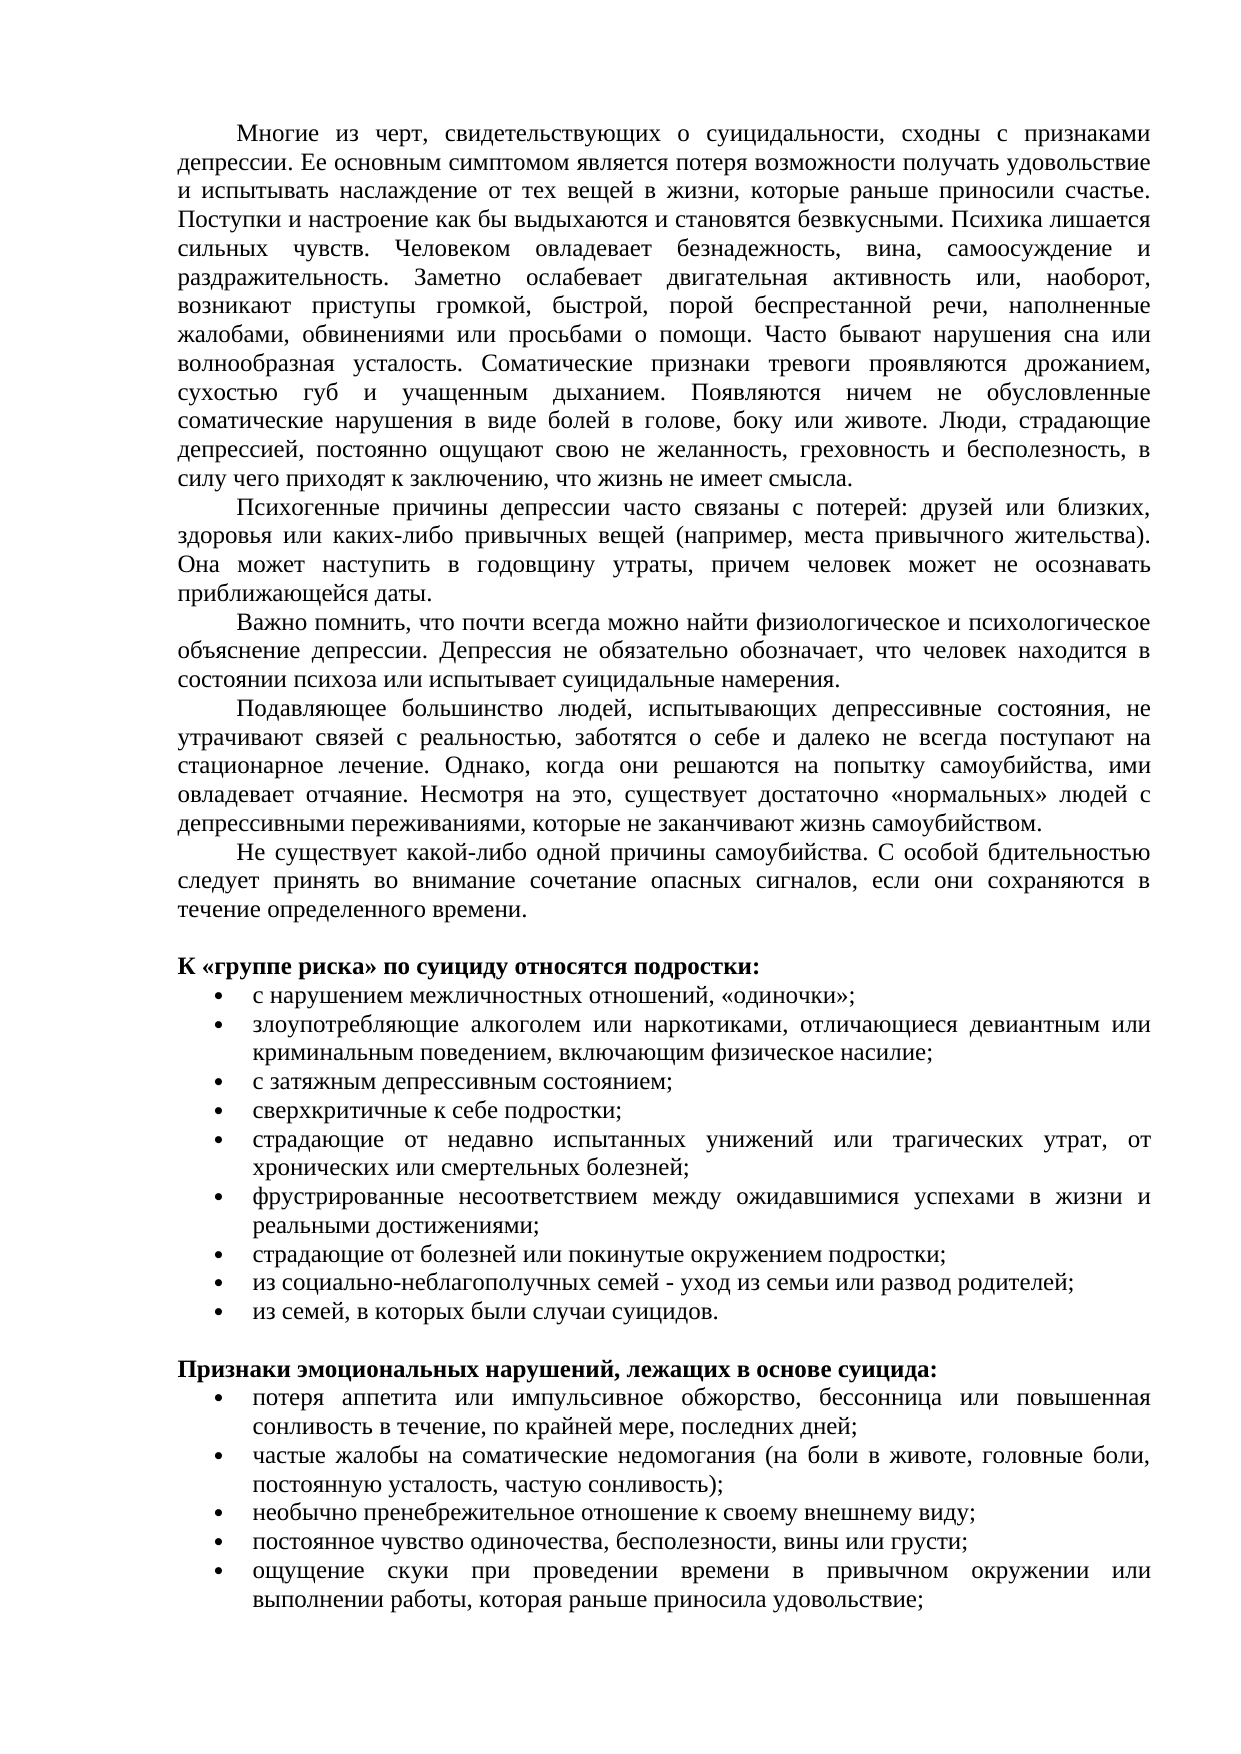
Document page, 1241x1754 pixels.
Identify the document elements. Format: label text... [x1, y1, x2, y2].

text К «группе риска» по суициду относятся подростки: [177, 951, 1152, 980]
list злоупотребляющие алкоголем или наркотиками, отличающиеся девиантным или криминальным поведением, включающим физическое насилие; [215, 1009, 1152, 1066]
text Важно помнить, что почти всегда можно найти физиологическое и психологическое объяснение депрессии. Депрессия не обязательно обозначает, что человек находится в состоянии психоза или испытывает суицидальные намерения. [177, 607, 1152, 693]
text Признаки эмоциональных нарушений, лежащих в основе суицида: [177, 1354, 1152, 1382]
list с затяжным депрессивным состоянием; [215, 1066, 1152, 1095]
text Подавляющее большинство людей, испытывающих депрессивные состояния, не утрачивают связей с реальностью, заботятся о себе и далеко не всегда поступают на стационарное лечение. Однако, когда они решаются на попытку самоубийства, ими овладевает отчаяние. Несмотря на это, существует достаточно «нормальных» людей с депрессивными переживаниями, которые не заканчивают жизнь самоубийством. [177, 693, 1152, 837]
list необычно пренебрежительное отношение к своему внешнему виду; [215, 1497, 1152, 1526]
list фрустрированные несоответствием между ожидавшимися успехами в жизни и реальными достижениями; [215, 1181, 1152, 1239]
list постоянное чувство одиночества, бесполезности, вины или грусти; [215, 1526, 1152, 1555]
list из семей, в которых были случаи суицидов. [215, 1296, 1152, 1325]
list страдающие от болезней или покинутые окружением подростки; [215, 1239, 1152, 1267]
list страдающие от недавно испытанных унижений или трагических утрат, от хронических или смертельных болезней; [215, 1124, 1152, 1181]
text Не существует какой-либо одной причины самоубийства. С особой бдительностью следует принять во внимание сочетание опасных сигналов, если они сохраняются в течение определенного времени. [177, 837, 1152, 923]
list частые жалобы на соматические недомогания (на боли в животе, головные боли, постоянную усталость, частую сонливость); [215, 1440, 1152, 1497]
list с нарушением межличностных отношений, «одиночки»; [215, 980, 1152, 1009]
list сверхкритичные к себе подростки; [215, 1095, 1152, 1124]
text Многие из черт, свидетельствующих о суицидальности, сходны с признаками депрессии. Ее основным симптомом является потеря возможности получать удовольствие и испытывать наслаждение от тех вещей в жизни, которые раньше приносили счастье. Поступки и настроение как бы выдыхаются и становятся безвкусными. Психика лишается сильных чувств. Человеком овладевает безнадежность, вина, самоосуждение и раздражительность. Заметно ослабевает двигательная активность или, наоборот, возникают приступы громкой, быстрой, порой беспрестанной речи, наполненные жалобами, обвинениями или просьбами о помощи. Часто бывают нарушения сна или волнообразная усталость. Соматические признаки тревоги проявляются дрожанием, сухостью губ и учащенным дыханием. Появляются ничем не обусловленные соматические нарушения в виде болей в голове, боку или животе. Люди, страдающие депрессией, постоянно ощущают свою не желанность, греховность и бесполезность, в силу чего приходят к заключению, что жизнь не имеет смысла. [177, 118, 1152, 492]
list ощущение скуки при проведении времени в привычном окружении или выполнении работы, которая раньше приносила удовольствие; [215, 1555, 1152, 1612]
text Психогенные причины депрессии часто связаны с потерей: друзей или близких, здоровья или каких-либо привычных вещей (например, места привычного жительства). Она может наступить в годовщину утраты, причем человек может не осознавать приближающейся даты. [177, 492, 1152, 607]
list из социально-неблагополучных семей - уход из семьи или развод родителей; [215, 1267, 1152, 1296]
list потеря аппетита или импульсивное обжорство, бессонница или повышенная сонливость в течение, по крайней мере, последних дней; [215, 1382, 1152, 1440]
